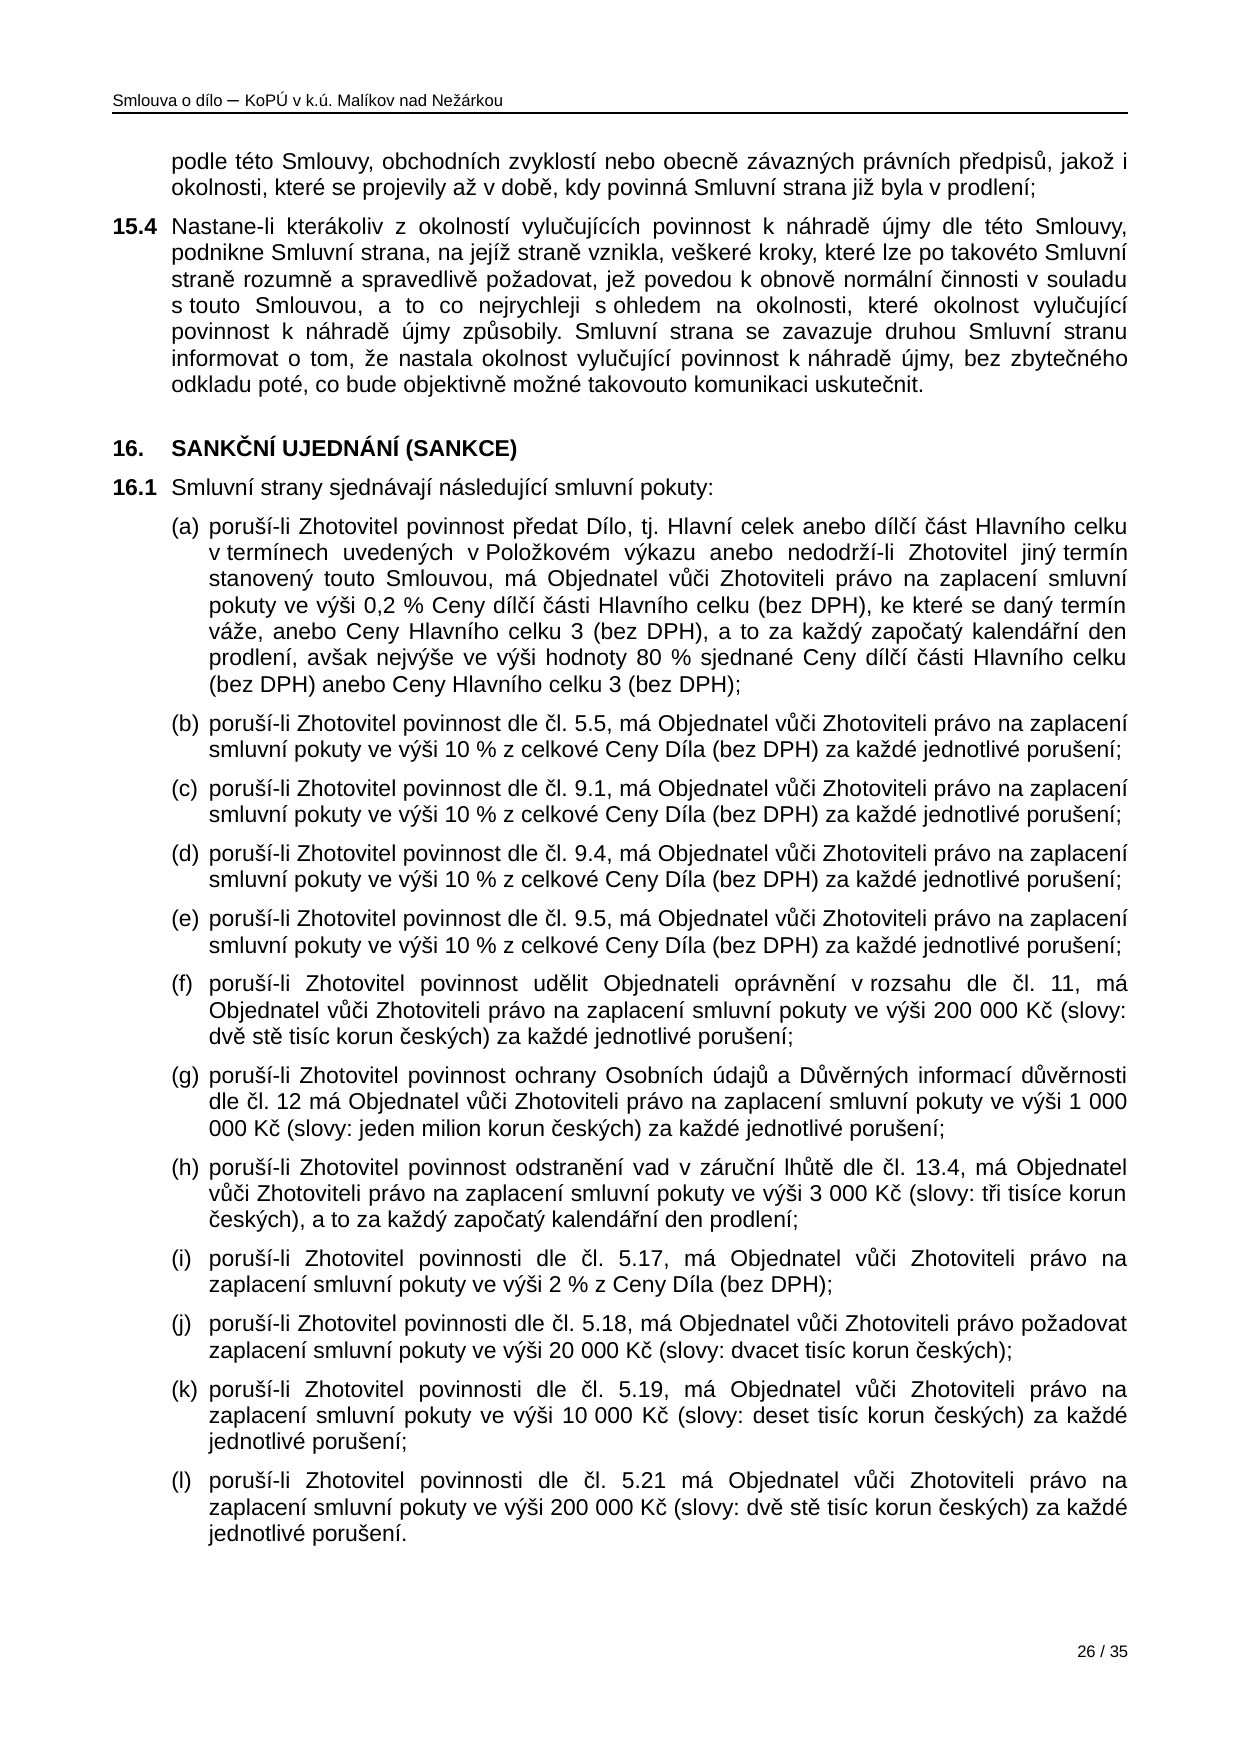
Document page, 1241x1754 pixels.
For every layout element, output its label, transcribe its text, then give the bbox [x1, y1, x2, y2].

text Smluvní strany sjednávají následující smluvní pokuty: [112, 474, 1128, 500]
list poruší-li Zhotovitel povinnost dle čl. 9.1, má Objednatel vůči Zhotoviteli právo na zaplacení smluvní pokuty ve výši 10 % z celkové Ceny Díla (bez DPH) za každé jednotlivé porušení; [171, 775, 1128, 827]
list poruší-li Zhotovitel povinnost dle čl. 9.5, má Objednatel vůči Zhotoviteli právo na zaplacení smluvní pokuty ve výši 10 % z celkové Ceny Díla (bez DPH) za každé jednotlivé porušení; [171, 905, 1128, 958]
text Nastane-li kterákoliv z okolností vylučujících povinnost k náhradě újmy dle této Smlouvy, podnikne Smluvní strana, na jejíž straně vznikla, veškeré kroky, které lze po takovéto Smluvní straně rozumně a spravedlivě požadovat, jež povedou k obnově normální činnosti v souladu s touto Smlouvou, a to co nejrychleji s ohledem na okolnosti, které okolnost vylučující povinnost k náhradě újmy způsobily. Smluvní strana se zavazuje druhou Smluvní stranu informovat o tom, že nastala okolnost vylučující povinnost k náhradě újmy, bez zbytečného odkladu poté, co bude objektivně možné takovouto komunikaci uskutečnit. [112, 213, 1128, 397]
list poruší-li Zhotovitel povinnost dle čl. 5.5, má Objednatel vůči Zhotoviteli právo na zaplacení smluvní pokuty ve výši 10 % z celkové Ceny Díla (bez DPH) za každé jednotlivé porušení; [171, 709, 1128, 762]
list poruší-li Zhotovitel povinnosti dle čl. 5.17, má Objednatel vůči Zhotoviteli právo na zaplacení smluvní pokuty ve výši 2 % z Ceny Díla (bez DPH); [171, 1245, 1128, 1298]
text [112, 148, 1128, 200]
list poruší-li Zhotovitel povinnosti dle čl. 5.21 má Objednatel vůči Zhotoviteli právo na zaplacení smluvní pokuty ve výši 200 000 Kč (slovy: dvě stě tisíc korun českých) za každé jednotlivé porušení. [171, 1467, 1128, 1546]
text Sankční ujednání (SANKCE) [112, 435, 1128, 461]
list poruší-li Zhotovitel povinnosti dle čl. 5.18, má Objednatel vůči Zhotoviteli právo požadovat zaplacení smluvní pokuty ve výši 20 000 Kč (slovy: dvacet tisíc korun českých); [171, 1310, 1128, 1363]
list poruší-li Zhotovitel povinnost odstranění vad v záruční lhůtě dle čl. 13.4, má Objednatel vůči Zhotoviteli právo na zaplacení smluvní pokuty ve výši 3 000 Kč (slovy: tři tisíce korun českých), a to za každý započatý kalendářní den prodlení; [171, 1153, 1128, 1233]
list poruší-li Zhotovitel povinnost udělit Objednateli oprávnění v rozsahu dle čl. 11, má Objednatel vůči Zhotoviteli právo na zaplacení smluvní pokuty ve výši 200 000 Kč (slovy: dvě stě tisíc korun českých) za každé jednotlivé porušení; [171, 970, 1128, 1049]
list poruší-li Zhotovitel povinnost dle čl. 9.4, má Objednatel vůči Zhotoviteli právo na zaplacení smluvní pokuty ve výši 10 % z celkové Ceny Díla (bez DPH) za každé jednotlivé porušení; [171, 840, 1128, 893]
list poruší-li Zhotovitel povinnost ochrany Osobních údajů a Důvěrných informací důvěrnosti dle čl. 12 má Objednatel vůči Zhotoviteli právo na zaplacení smluvní pokuty ve výši 1 000 000 Kč (slovy: jeden milion korun českých) za každé jednotlivé porušení; [171, 1062, 1128, 1141]
list poruší-li Zhotovitel povinnosti dle čl. 5.19, má Objednatel vůči Zhotoviteli právo na zaplacení smluvní pokuty ve výši 10 000 Kč (slovy: deset tisíc korun českých) za každé jednotlivé porušení; [171, 1376, 1128, 1454]
list poruší-li Zhotovitel povinnost předat Dílo, tj. Hlavní celek anebo dílčí část Hlavního celku v termínech uvedených v Položkovém výkazu anebo nedodrží-li Zhotovitel jiný termín stanovený touto Smlouvou, má Objednatel vůči Zhotoviteli právo na zaplacení smluvní pokuty ve výši 0,2 % Ceny dílčí části Hlavního celku (bez DPH), ke které se daný termín váže, anebo Ceny Hlavního celku 3 (bez DPH), a to za každý započatý kalendářní den prodlení, avšak nejvýše ve výši hodnoty 80 % sjednané Ceny dílčí části Hlavního celku (bez DPH) anebo Ceny Hlavního celku 3 (bez DPH); [171, 513, 1128, 697]
